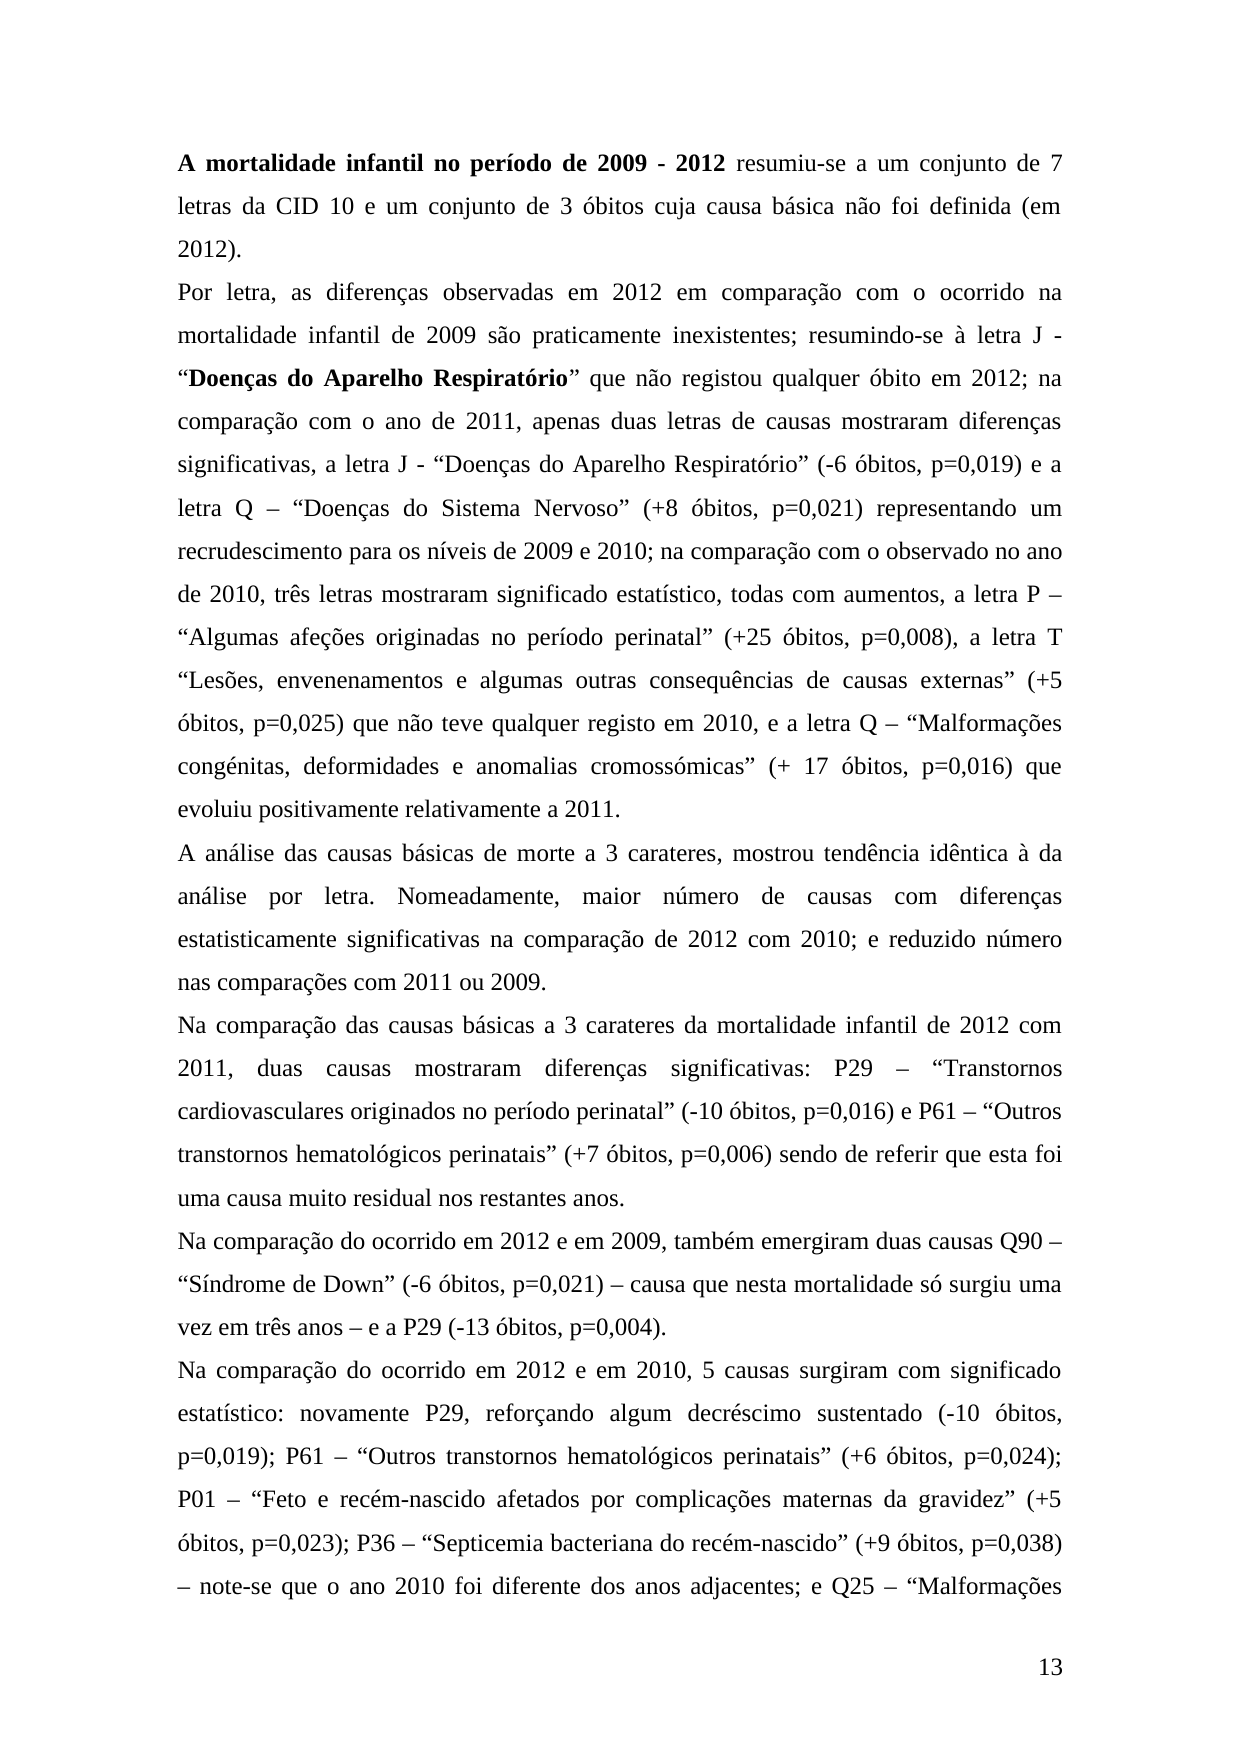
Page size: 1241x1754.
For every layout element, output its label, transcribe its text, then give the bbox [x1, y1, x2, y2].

text Na comparação do ocorrido em 2012 e em 2009, também emergiram duas causas Q90 – “Síndrome de Down” (-6 óbitos, p=0,021) – causa que nesta mortalidade só surgiu uma vez em três anos – e a P29 (-13 óbitos, p=0,004). [177, 1226, 1063, 1341]
text A análise das causas básicas de morte a 3 carateres, mostrou tendência idêntica à da análise por letra. Nomeadamente, maior número de causas com diferenças estatisticamente significativas na comparação de 2012 com 2010; e reduzido número nas comparações com 2011 ou 2009. [177, 838, 1063, 996]
text Por letra, as diferenças observadas em 2012 em comparação com o ocorrido na mortalidade infantil de 2009 são praticamente inexistentes; resumindo-se à letra J - “Doenças do Aparelho Respiratório” que não registou qualquer óbito em 2012; na comparação com o ano de 2011, apenas duas letras de causas mostraram diferenças significativas, a letra J - “Doenças do Aparelho Respiratório” (-6 óbitos, p=0,019) e a letra Q – “Doenças do Sistema Nervoso” (+8 óbitos, p=0,021) representando um recrudescimento para os níveis de 2009 e 2010; na comparação com o observado no ano de 2010, três letras mostraram significado estatístico, todas com aumentos, a letra P – “Algumas afeções originadas no período perinatal” (+25 óbitos, p=0,008), a letra T “Lesões, envenenamentos e algumas outras consequências de causas externas” (+5 óbitos, p=0,025) que não teve qualquer registo em 2010, e a letra Q – “Malformações congénitas, deformidades e anomalias cromossómicas” (+ 17 óbitos, p=0,016) que evoluiu positivamente relativamente a 2011. [177, 277, 1063, 823]
text A mortalidade infantil no período de 2009 - 2012 resumiu-se a um conjunto de 7 letras da CID 10 e um conjunto de 3 óbitos cuja causa básica não foi definida (em 2012). [177, 148, 1063, 263]
text Na comparação das causas básicas a 3 carateres da mortalidade infantil de 2012 com 2011, duas causas mostraram diferenças significativas: P29 – “Transtornos cardiovasculares originados no período perinatal” (-10 óbitos, p=0,016) e P61 – “Outros transtornos hematológicos perinatais” (+7 óbitos, p=0,006) sendo de referir que esta foi uma causa muito residual nos restantes anos. [177, 1010, 1063, 1211]
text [177, 1355, 1063, 1599]
